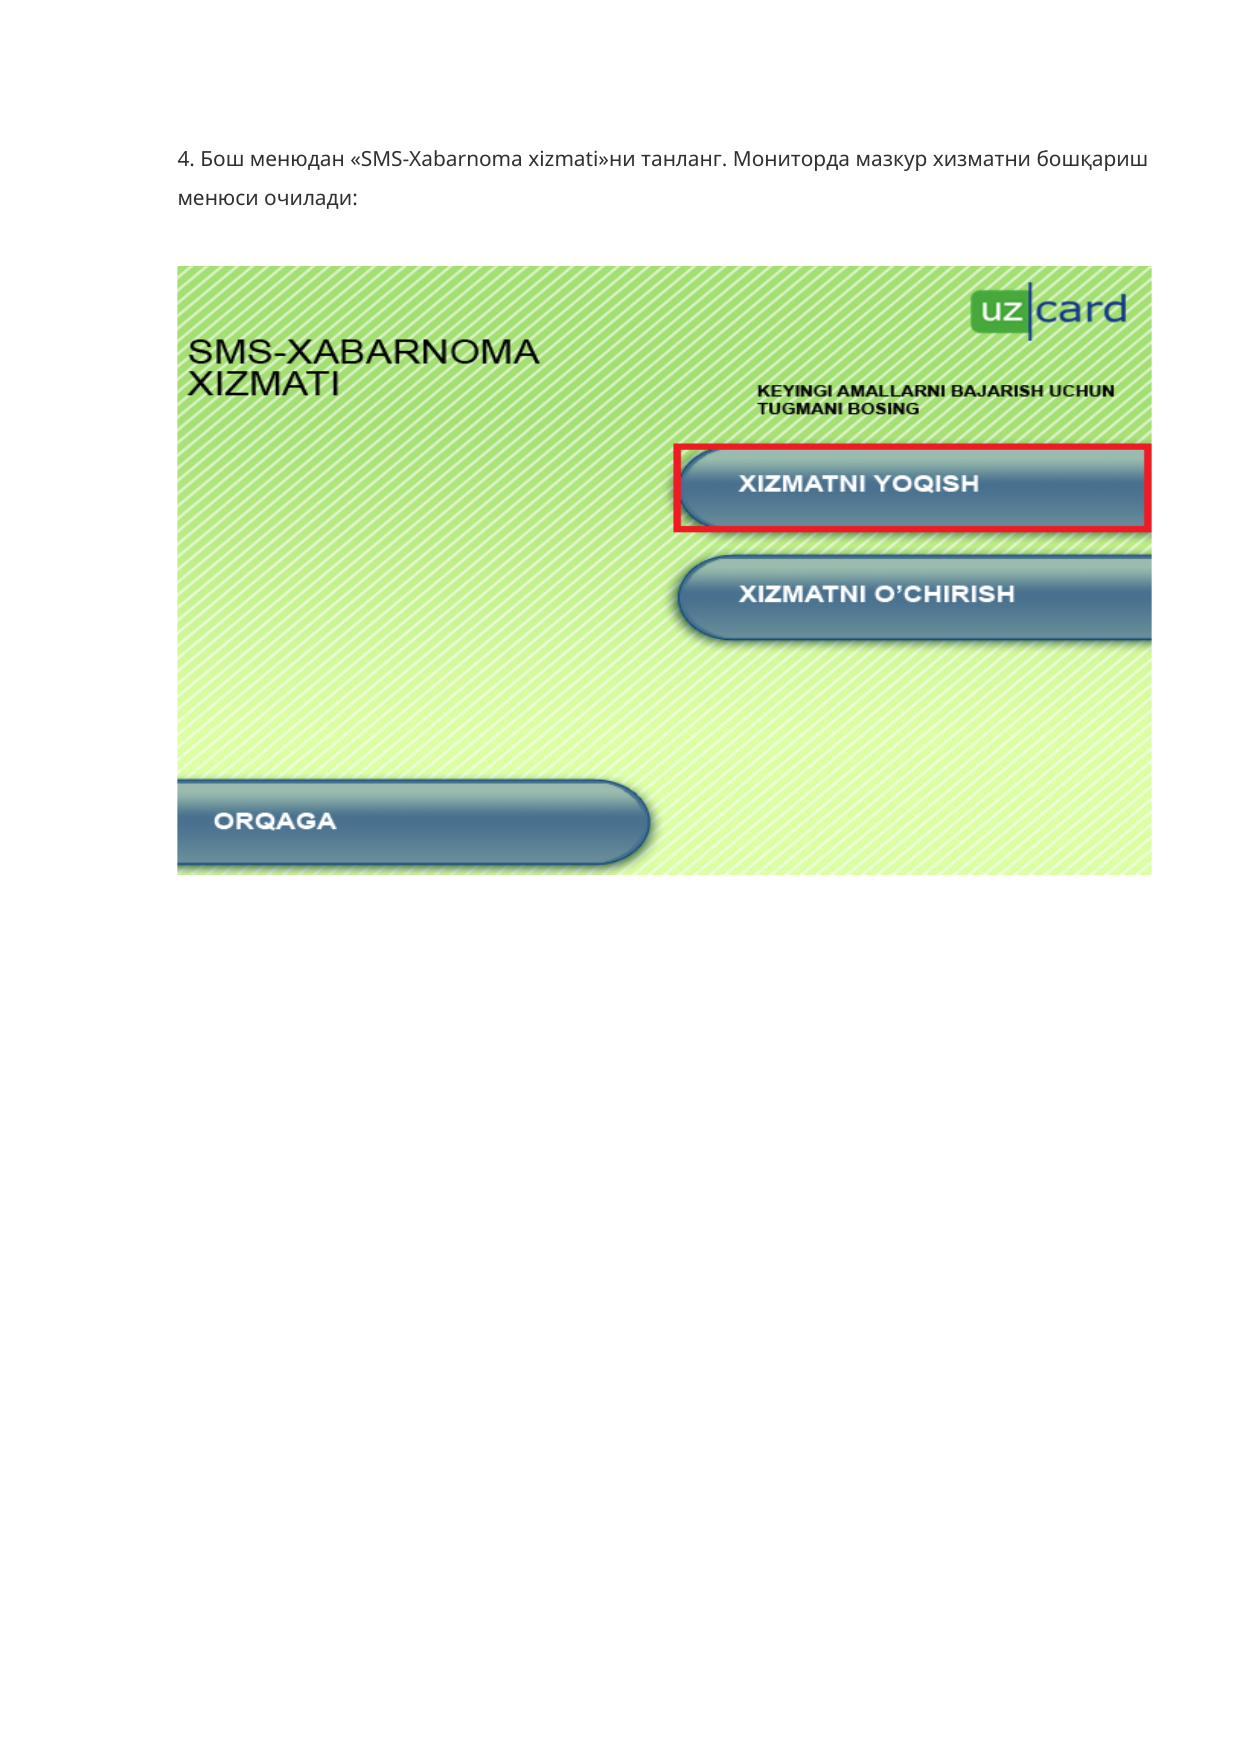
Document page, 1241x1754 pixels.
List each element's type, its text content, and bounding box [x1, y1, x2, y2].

picture [177, 266, 1152, 875]
text 4. Бош менюдан «SMS-Xabarnoma xizmati»ни танланг. Мониторда мазкур хизматни бошқариш менюси очилади: [177, 134, 1152, 212]
